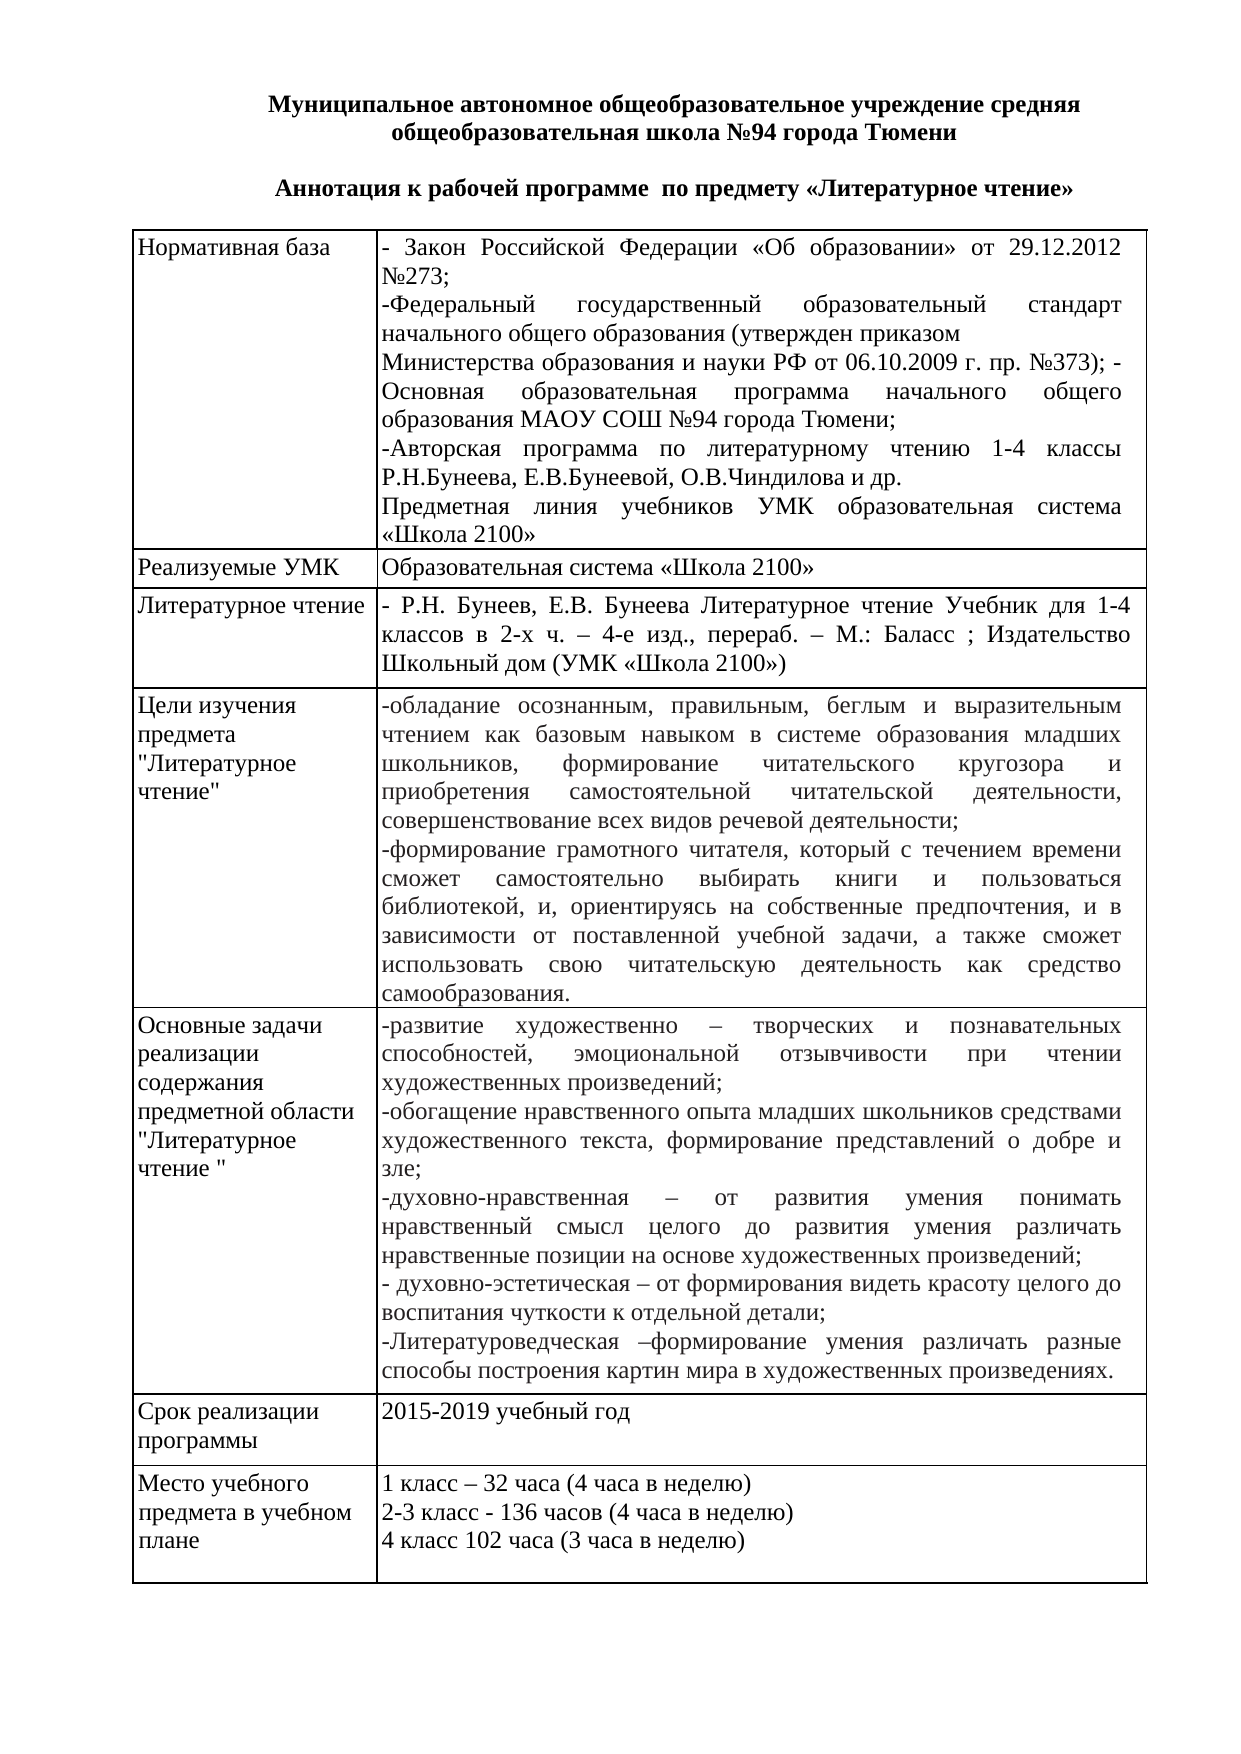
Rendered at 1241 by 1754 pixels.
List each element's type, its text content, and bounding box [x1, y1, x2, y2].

text Аннотация к рабочей программе по предмету «Литературное чтение» [207, 173, 1142, 202]
table_cell 2015-2019 учебный год [378, 1395, 1146, 1465]
table_cell - Р.Н. Бунеев, Е.В. Бунеева Литературное чтение Учебник для 1-4 классов в 2-х ч. – 4-е изд., перераб. – М.: Баласс ; Издательство Школьный дом (УМК «Школа 2100») [378, 589, 1146, 687]
table_cell 1 класс – 32 часа (4 часа в неделю) 2-3 класс - 136 часов (4 часа в неделю) 4 класс 102 часа (3 часа в неделю) [378, 1466, 1146, 1582]
table_header Нормативная база [134, 231, 376, 548]
table_cell -развитие художественно – творческих и познавательных способностей, эмоциональной отзывчивости при чтении художественных произведений; -обогащение нравственного опыта младших школьников средствами художественного текста, формирование представлений о добре и зле; -духовно-нравственная – от развития умения понимать нравственный смысл целого до развития умения различать нравственные позиции на основе художественных произведений; - духовно-эстетическая – от формирования видеть красоту целого до воспитания чуткости к отдельной детали; -Литературоведческая –формирование умения различать разные способы построения картин мира в художественных произведениях. [378, 1008, 1146, 1393]
table_cell Основные задачи реализации содержания предметной области "Литературное чтение " [134, 1008, 376, 1393]
table_cell Срок реализации программы [134, 1395, 376, 1465]
table_cell Литературное чтение [134, 589, 376, 687]
table_cell -обладание осознанным, правильным, беглым и выразительным чтением как базовым навыком в системе образования младших школьников, формирование читательского кругозора и приобретения самостоятельной читательской деятельности, совершенствование всех видов речевой деятельности; -формирование грамотного читателя, который с течением времени сможет самостоятельно выбирать книги и пользоваться библиотекой, и, ориентируясь на собственные предпочтения, и в зависимости от поставленной учебной задачи, а также сможет использовать свою читательскую деятельность как средство самообразования. [378, 689, 1146, 1006]
table_cell Образовательная система «Школа 2100» [378, 550, 1146, 587]
text Муниципальное автономное общеобразовательное учреждение средняя общеобразовательная школа №94 города Тюмени [207, 89, 1142, 146]
table_cell Место учебного предмета в учебном плане [134, 1466, 376, 1582]
table_header - Закон Российской Федерации «Об образовании» от 29.12.2012 №273; -Федеральный государственный образовательный стандарт начального общего образования (утвержден приказом Министерства образования и науки РФ от 06.10.2009 г. пр. №373); - Основная образовательная программа начального общего образования МАОУ СОШ №94 города Тюмени; -Авторская программа по литературному чтению 1-4 классы Р.Н.Бунеева, Е.В.Бунеевой, О.В.Чиндилова и др. Предметная линия учебников УМК образовательная система «Школа 2100» [378, 231, 1146, 548]
table_cell Реализуемые УМК [134, 550, 377, 587]
table_cell Цели изучения предмета "Литературное чтение" [134, 689, 376, 1006]
